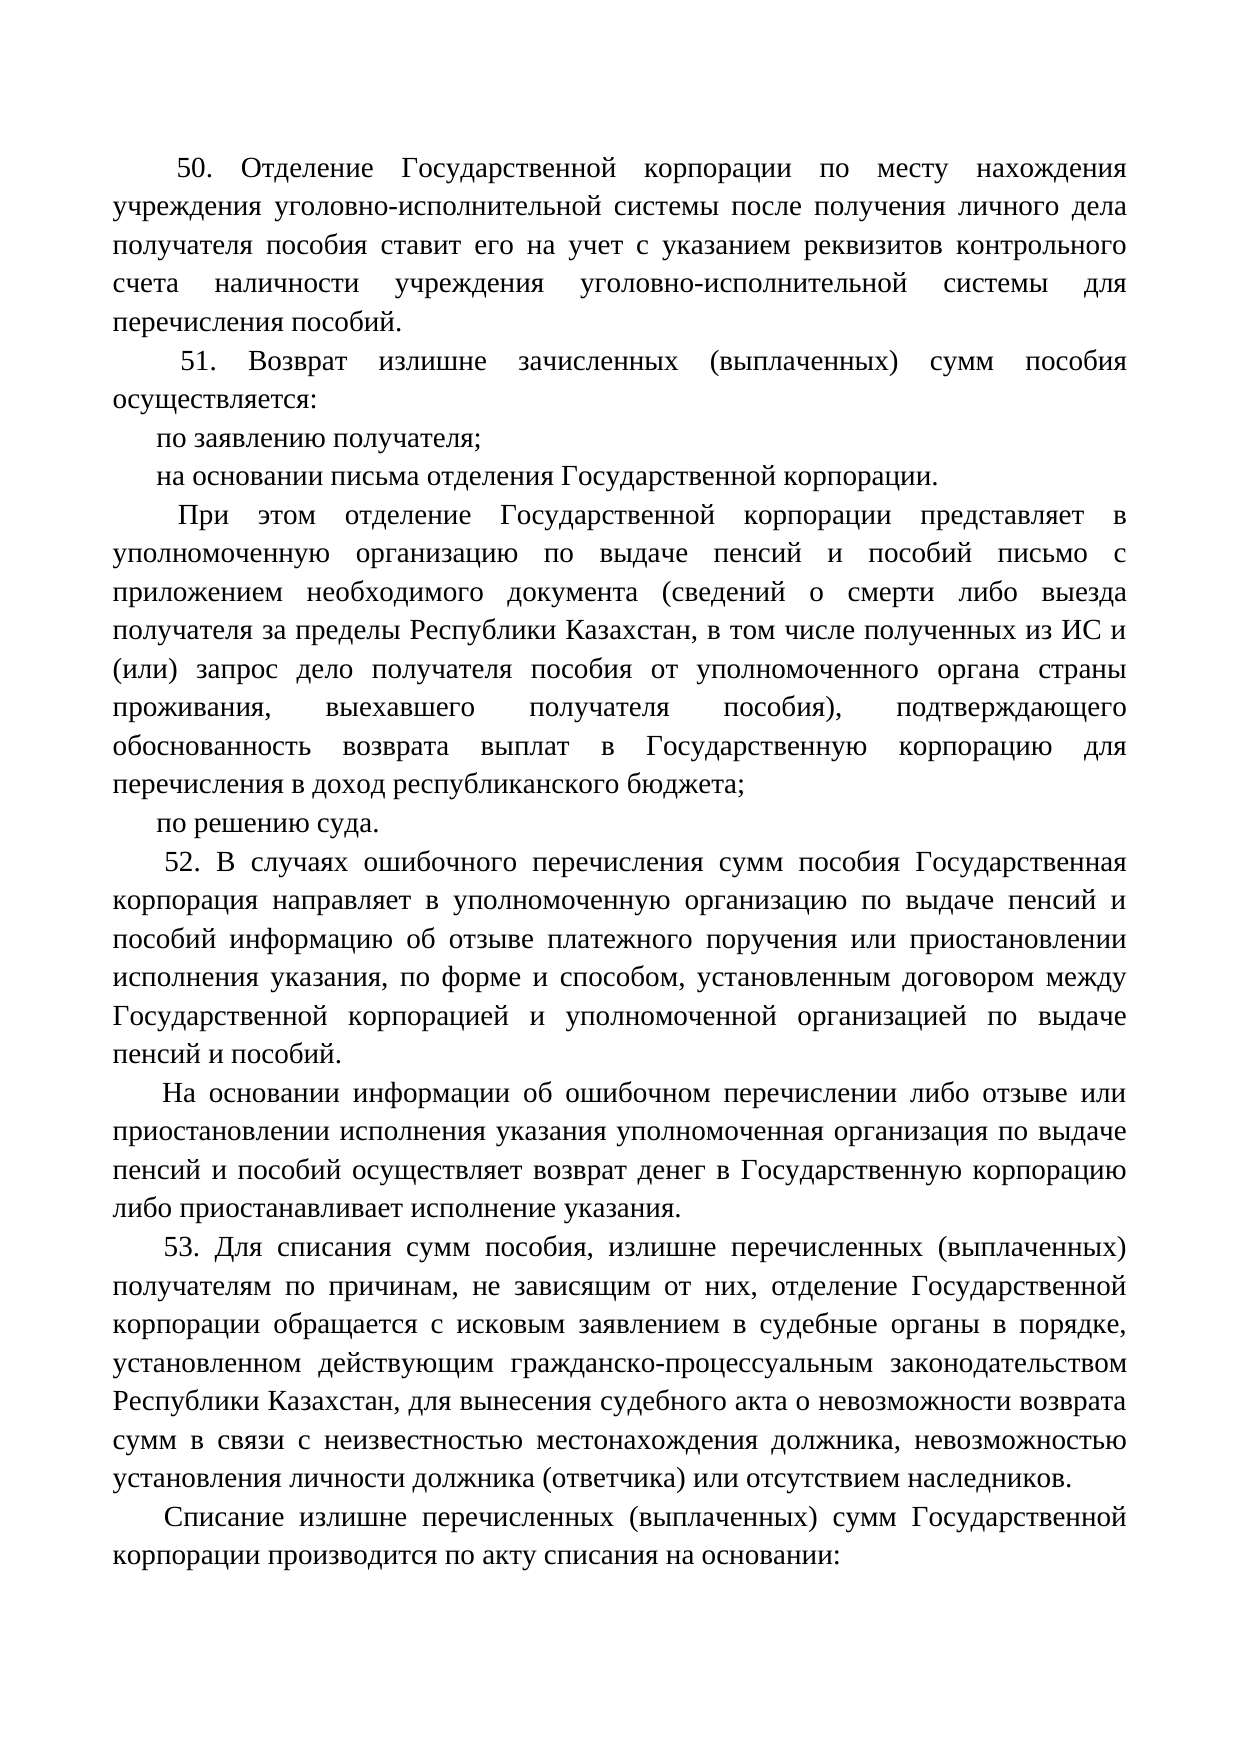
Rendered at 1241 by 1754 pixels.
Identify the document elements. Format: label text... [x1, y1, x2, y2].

text 50. Отделение Государственной корпорации по месту нахождения учреждения уголовно-исполнительной системы после получения личного дела получателя пособия ставит его на учет с указанием реквизитов контрольного счета наличности учреждения уголовно-исполнительной системы для перечисления пособий. [112, 150, 1128, 338]
text на основании письма отделения Государственной корпорации. [112, 458, 1128, 492]
text На основании информации об ошибочном перечислении либо отзыве или приостановлении исполнения указания уполномоченная организация по выдаче пенсий и пособий осуществляет возврат денег в Государственную корпорацию либо приостанавливает исполнение указания. [112, 1075, 1128, 1224]
text Списание излишне перечисленных (выплаченных) сумм Государственной корпорации производится по акту списания на основании: [112, 1499, 1128, 1571]
text по заявлению получателя; [112, 420, 1128, 453]
text 51. Возврат излишне зачисленных (выплаченных) сумм пособия осуществляется: [112, 343, 1128, 415]
text При этом отделение Государственной корпорации представляет в уполномоченную организацию по выдаче пенсий и пособий письмо с приложением необходимого документа (сведений о смерти либо выезда получателя за пределы Республики Казахстан, в том числе полученных из ИС и (или) запрос дело получателя пособия от уполномоченного органа страны проживания, выехавшего получателя пособия), подтверждающего обоснованность возврата выплат в Государственную корпорацию для перечисления в доход республиканского бюджета; [112, 497, 1128, 800]
text по решению суда. [112, 805, 1128, 839]
text 52. В случаях ошибочного перечисления сумм пособия Государственная корпорация направляет в уполномоченную организацию по выдаче пенсий и пособий информацию об отзыве платежного поручения или приостановлении исполнения указания, по форме и способом, установленным договором между Государственной корпорацией и уполномоченной организацией по выдаче пенсий и пособий. [112, 844, 1128, 1070]
text 53. Для списания сумм пособия, излишне перечисленных (выплаченных) получателям по причинам, не зависящим от них, отделение Государственной корпорации обращается с исковым заявлением в судебные органы в порядке, установленном действующим гражданско-процессуальным законодательством Республики Казахстан, для вынесения судебного акта о невозможности возврата сумм в связи с неизвестностью местонахождения должника, невозможностью установления личности должника (ответчика) или отсутствием наследников. [112, 1229, 1128, 1494]
